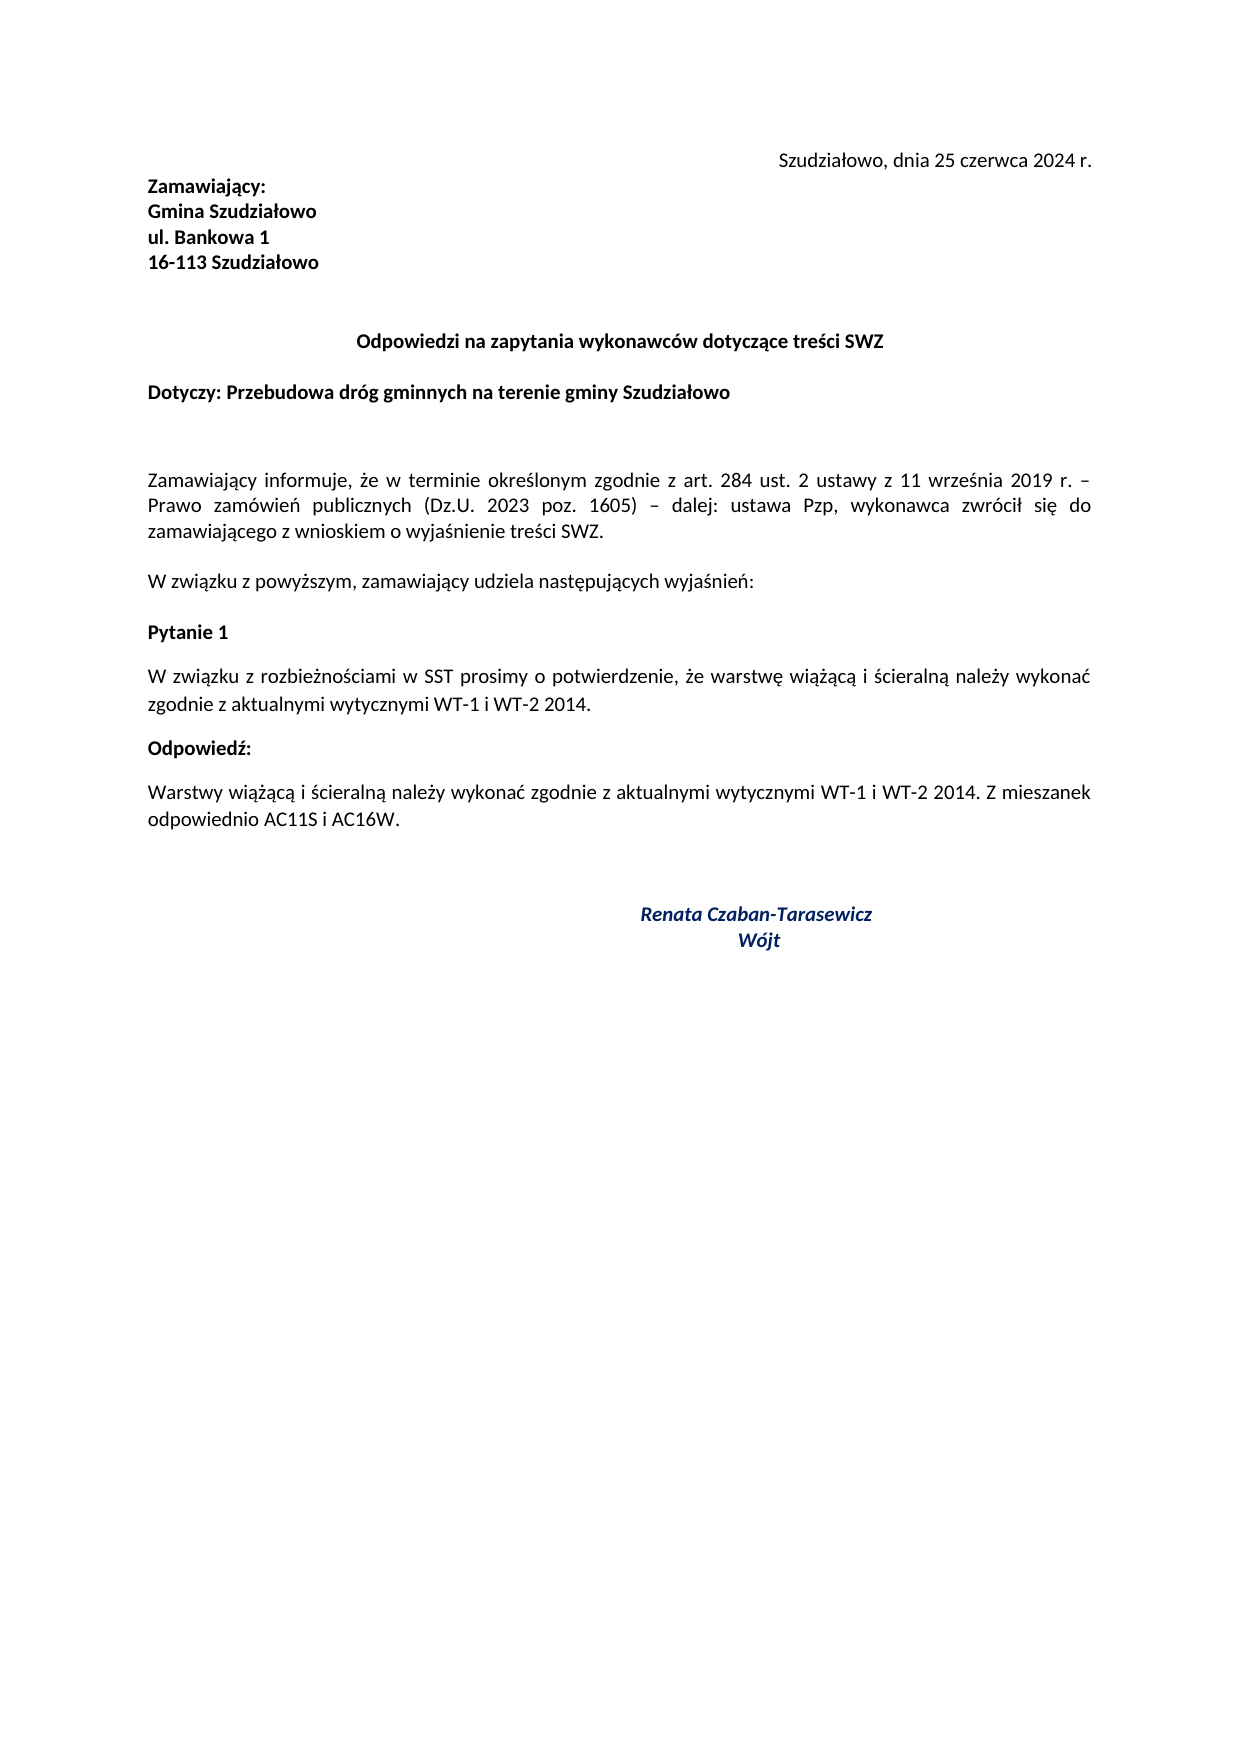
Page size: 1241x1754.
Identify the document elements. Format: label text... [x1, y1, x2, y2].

text Pytanie 1 [148, 619, 1093, 645]
text Zamawiający: [148, 173, 1093, 198]
text Warstwy wiążącą i ścieralną należy wykonać zgodnie z aktualnymi wytycznymi WT-1 i WT-2 2014. Z mieszanek odpowiednio AC11S i AC16W. [148, 779, 1093, 832]
text Dotyczy: Przebudowa dróg gminnych na terenie gminy Szudziałowo [148, 379, 1093, 404]
text Gmina Szudziałowo [148, 198, 1093, 224]
text Odpowiedź: [148, 735, 1093, 761]
text W związku z powyższym, zamawiający udziela następujących wyjaśnień: [148, 569, 1093, 594]
text ul. Bankowa 1 [148, 224, 1093, 249]
text Odpowiedzi na zapytania wykonawców dotyczące treści SWZ [148, 328, 1093, 353]
text W związku z rozbieżnościami w SST prosimy o potwierdzenie, że warstwę wiążącą i ścieralną należy wykonać zgodnie z aktualnymi wytycznymi WT-1 i WT-2 2014. [148, 664, 1093, 716]
text Szudziałowo, dnia 25 czerwca 2024 r. [118, 148, 1093, 173]
text Wójt [223, 927, 1093, 952]
text Zamawiający informuje, że w terminie określonym zgodnie z art. 284 ust. 2 ustawy z 11 września 2019 r. – Prawo zamówień publicznych (Dz.U. 2023 poz. 1605) – dalej: ustawa Pzp, wykonawca zwrócił się do zamawiającego z wnioskiem o wyjaśnienie treści SWZ. [148, 467, 1093, 543]
text Renata Czaban-Tarasewicz [223, 901, 1093, 927]
text 16-113 Szudziałowo [148, 249, 1093, 275]
